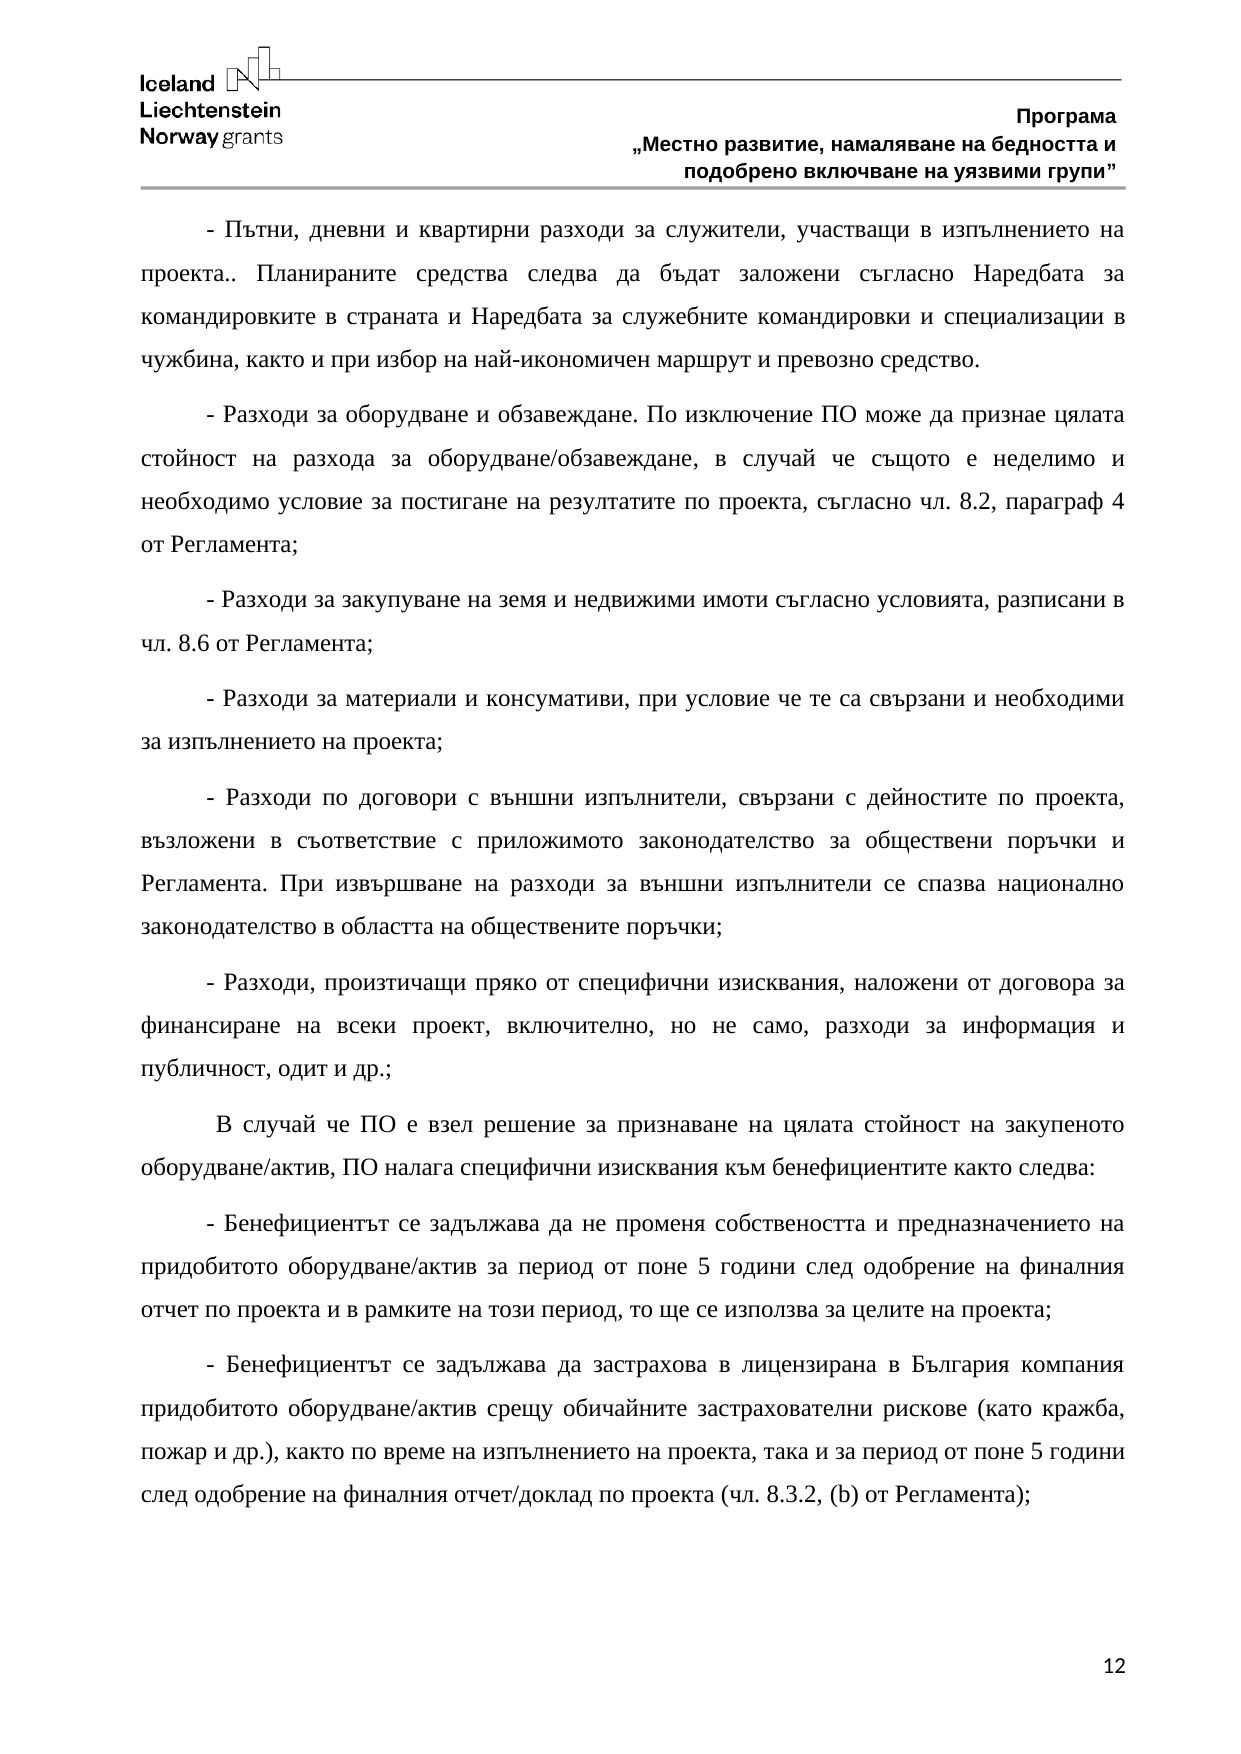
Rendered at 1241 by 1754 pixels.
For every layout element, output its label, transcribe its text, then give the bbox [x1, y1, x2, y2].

text - Разходи за оборудване и обзавеждане. По изключение ПО може да признае цялата стойност на разхода за оборудване/обзавеждане, в случай че същото е неделимо и необходимо условие за постигане на резултатите по проекта, съгласно чл. 8.2, параграф 4 от Регламента; [141, 399, 1126, 558]
text - Бенефициентът се задължава да не променя собствеността и предназначението на придобитото оборудване/актив за период от поне 5 години след одобрение на финалния отчет по проекта и в рамките на този период, то ще се използва за целите на проекта; [141, 1208, 1126, 1323]
text - Пътни, дневни и квартирни разходи за служители, участващи в изпълнението на проекта.. Планираните средства следва да бъдат заложени съгласно Наредбата за командировките в страната и Наредбата за служебните командировки и специализации в чужбина, както и при избор на най-икономичен маршрут и превозно средство. [141, 214, 1126, 373]
text - Бенефициентът се задължава да застрахова в лицензирана в България компания придобитото оборудване/актив срещу обичайните застрахователни рискове (като кражба, пожар и др.), както по време на изпълнението на проекта, така и за период от поне 5 години след одобрение на финалния отчет/доклад по проекта (чл. 8.3.2, (b) от Регламента); [141, 1349, 1126, 1508]
text - Разходи, произтичащи пряко от специфични изисквания, наложени от договора за финансиране на всеки проект, включително, но не само, разходи за информация и публичност, одит и др.; [141, 967, 1126, 1082]
text - Разходи по договори с външни изпълнители, свързани с дейностите по проекта, възложени в съответствие с приложимото законодателство за обществени поръчки и Регламента. При извършване на разходи за външни изпълнители се спазва национално законодателство в областта на обществените поръчки; [141, 782, 1126, 940]
text - Разходи за материали и консумативи, при условие че те са свързани и необходими за изпълнението на проекта; [141, 683, 1126, 755]
picture [139, 46, 1122, 149]
text В случай че ПО е взел решение за признаване на цялата стойност на закупеното оборудване/актив, ПО налага специфични изисквания към бенефициентите както следва: [141, 1109, 1126, 1181]
text - Разходи за закупуване на земя и недвижими имоти съгласно условията, разписани в чл. 8.6 от Регламента; [141, 584, 1126, 656]
